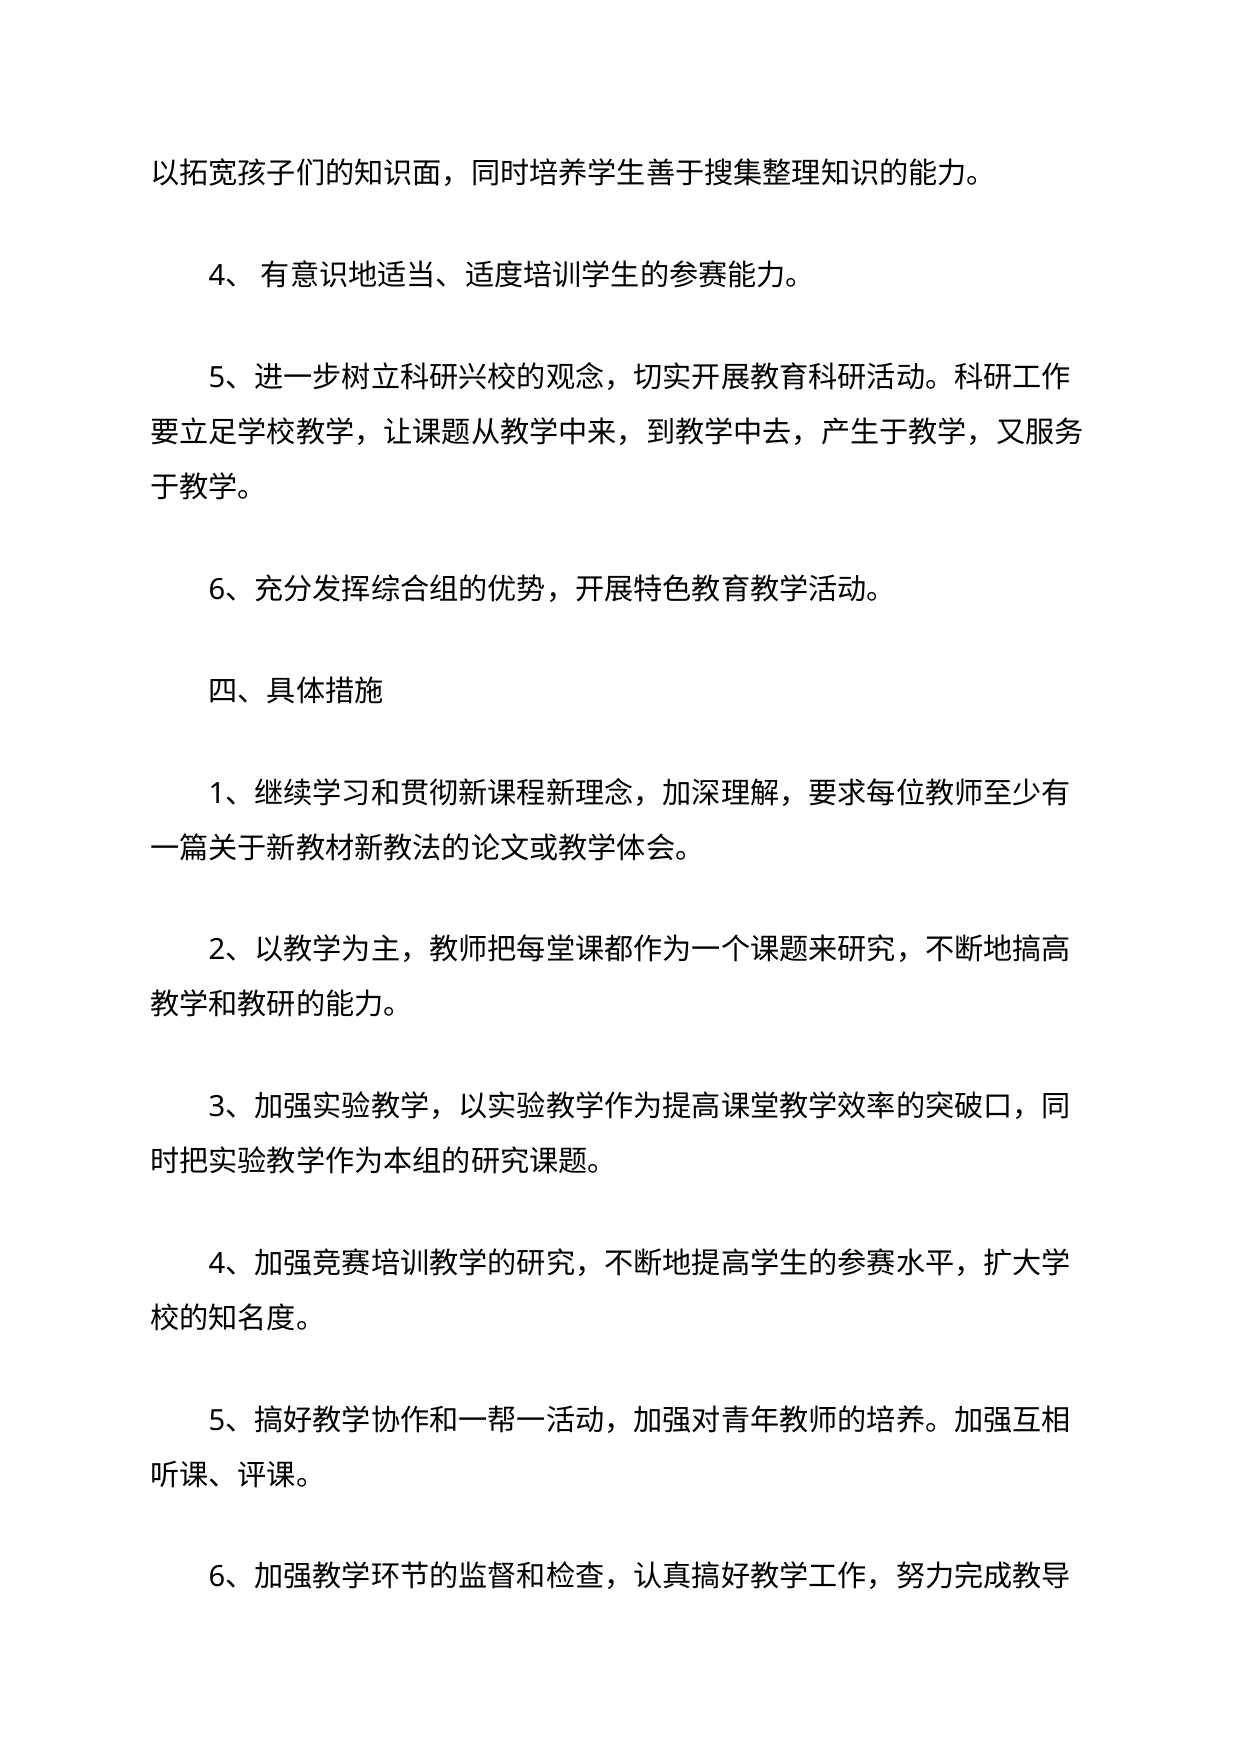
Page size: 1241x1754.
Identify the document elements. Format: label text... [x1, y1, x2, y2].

text 4、 有意识地适当、适度培训学生的参赛能力。 [150, 252, 1090, 294]
text 3、加强实验教学，以实验教学作为提高课堂教学效率的突破口，同时把实验教学作为本组的研究课题。 [150, 1083, 1090, 1180]
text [150, 150, 1090, 192]
text 2、以教学为主，教师把每堂课都作为一个课题来研究，不断地搞高教学和教研的能力。 [150, 926, 1090, 1023]
text 4、加强竞赛培训教学的研究，不断地提高学生的参赛水平，扩大学校的知名度。 [150, 1239, 1090, 1337]
text 四、具体措施 [150, 667, 1090, 710]
text 5、进一步树立科研兴校的观念，切实开展教育科研活动。科研工作要立足学校教学，让课题从教学中来，到教学中去，产生于教学，又服务于教学。 [150, 354, 1090, 506]
text 5、搞好教学协作和一帮一活动，加强对青年教师的培养。加强互相听课、评课。 [150, 1396, 1090, 1493]
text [150, 1553, 1090, 1595]
text 1、继续学习和贯彻新课程新理念，加深理解，要求每位教师至少有一篇关于新教材新教法的论文或教学体会。 [150, 769, 1090, 866]
text 6、充分发挥综合组的优势，开展特色教育教学活动。 [150, 565, 1090, 608]
